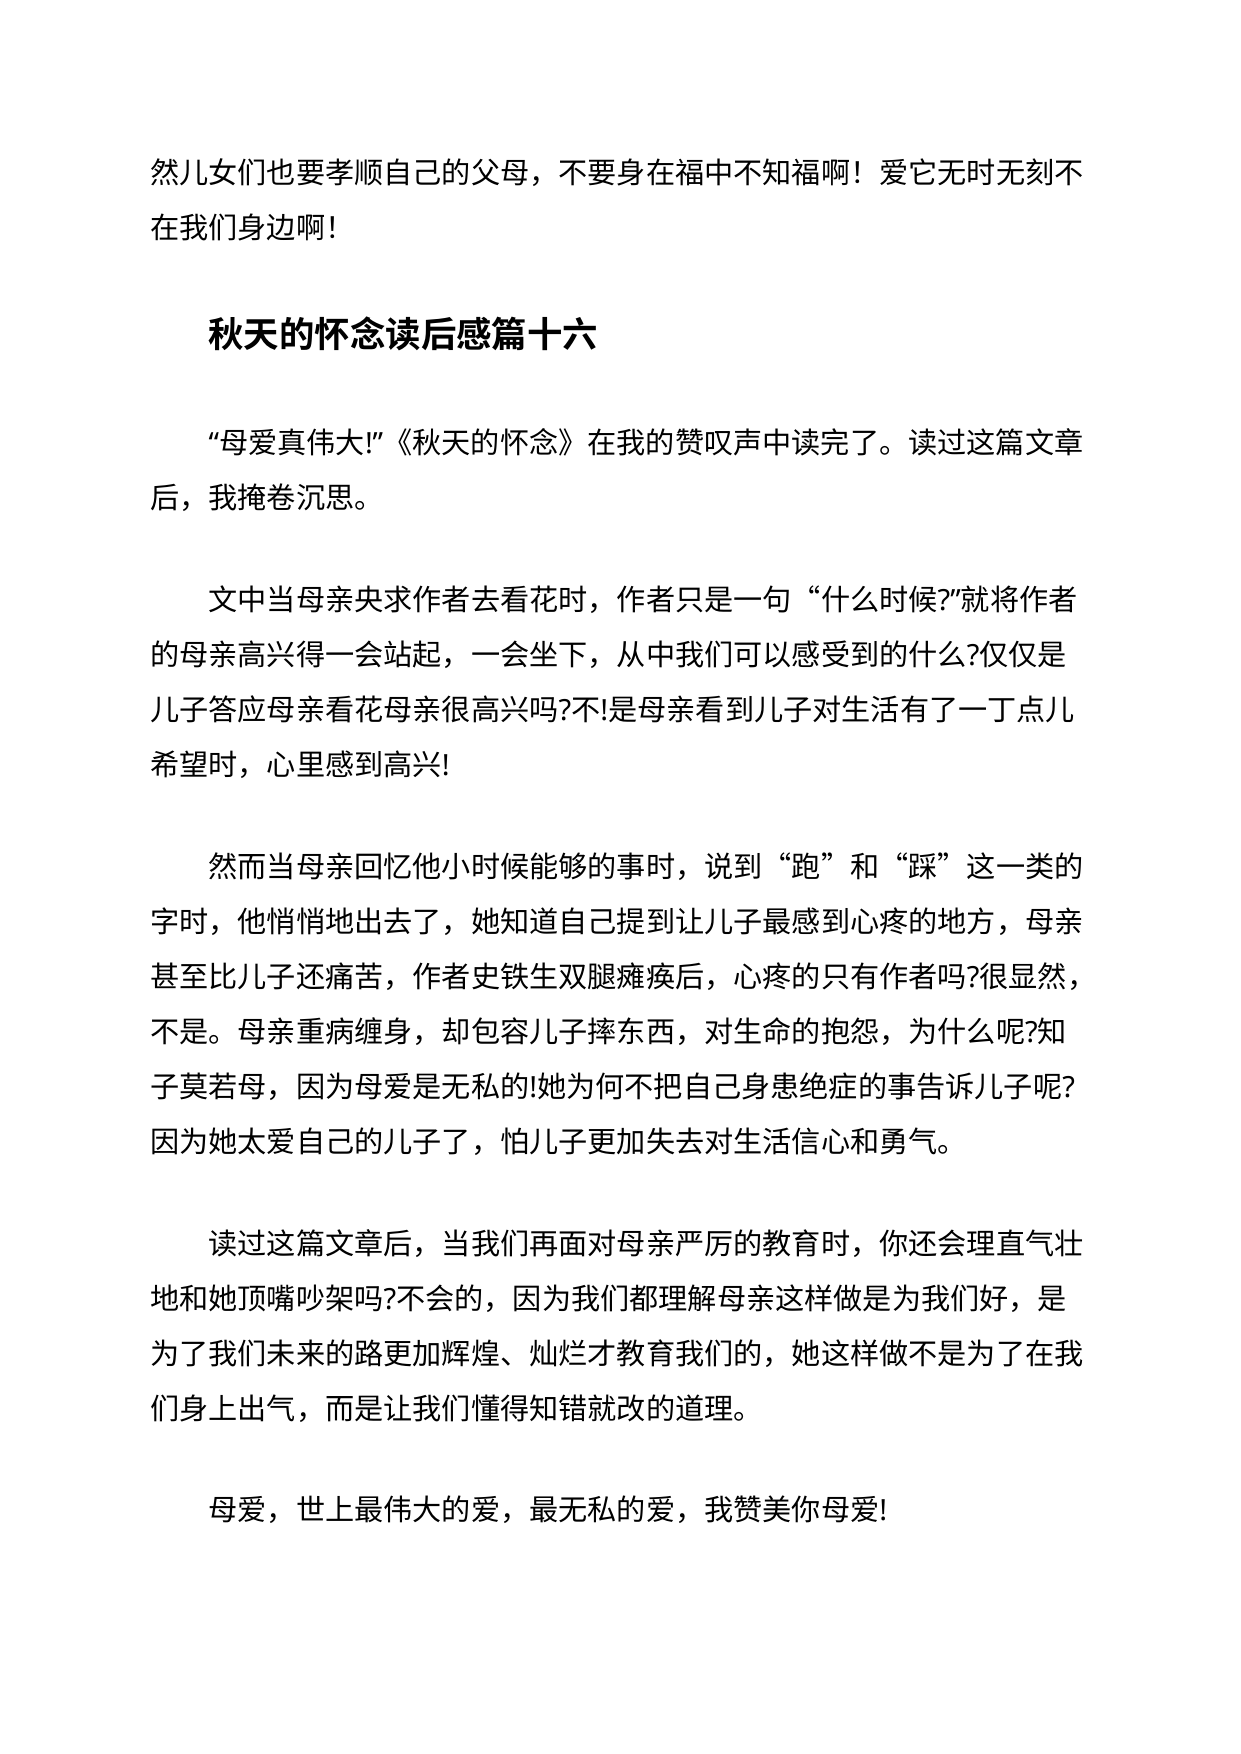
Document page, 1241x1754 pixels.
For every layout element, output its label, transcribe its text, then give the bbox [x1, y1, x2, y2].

text 读过这篇文章后，当我们再面对母亲严厉的教育时，你还会理直气壮地和她顶嘴吵架吗?不会的，因为我们都理解母亲这样做是为我们好，是为了我们未来的路更加辉煌、灿烂才教育我们的，她这样做不是为了在我们身上出气，而是让我们懂得知错就改的道理。 [150, 1220, 1090, 1427]
text 文中当母亲央求作者去看花时，作者只是一句“什么时候?”就将作者的母亲高兴得一会站起，一会坐下，从中我们可以感受到的什么?仅仅是儿子答应母亲看花母亲很高兴吗?不!是母亲看到儿子对生活有了一丁点儿希望时，心里感到高兴! [150, 577, 1090, 784]
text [150, 150, 1090, 247]
text 然而当母亲回忆他小时候能够的事时，说到“跑”和“踩”这一类的字时，他悄悄地出去了，她知道自己提到让儿子最感到心疼的地方，母亲甚至比儿子还痛苦，作者史铁生双腿瘫痪后，心疼的只有作者吗?很显然，不是。母亲重病缠身，却包容儿子摔东西，对生命的抱怨，为什么呢?知子莫若母，因为母爱是无私的!她为何不把自己身患绝症的事告诉儿子呢?因为她太爱自己的儿子了，怕儿子更加失去对生活信心和勇气。 [150, 844, 1090, 1161]
text “母爱真伟大!”《秋天的怀念》在我的赞叹声中读完了。读过这篇文章后，我掩卷沉思。 [150, 420, 1090, 517]
text 母爱，世上最伟大的爱，最无私的爱，我赞美你母爱! [150, 1487, 1090, 1529]
text 秋天的怀念读后感篇十六 [150, 307, 1090, 358]
